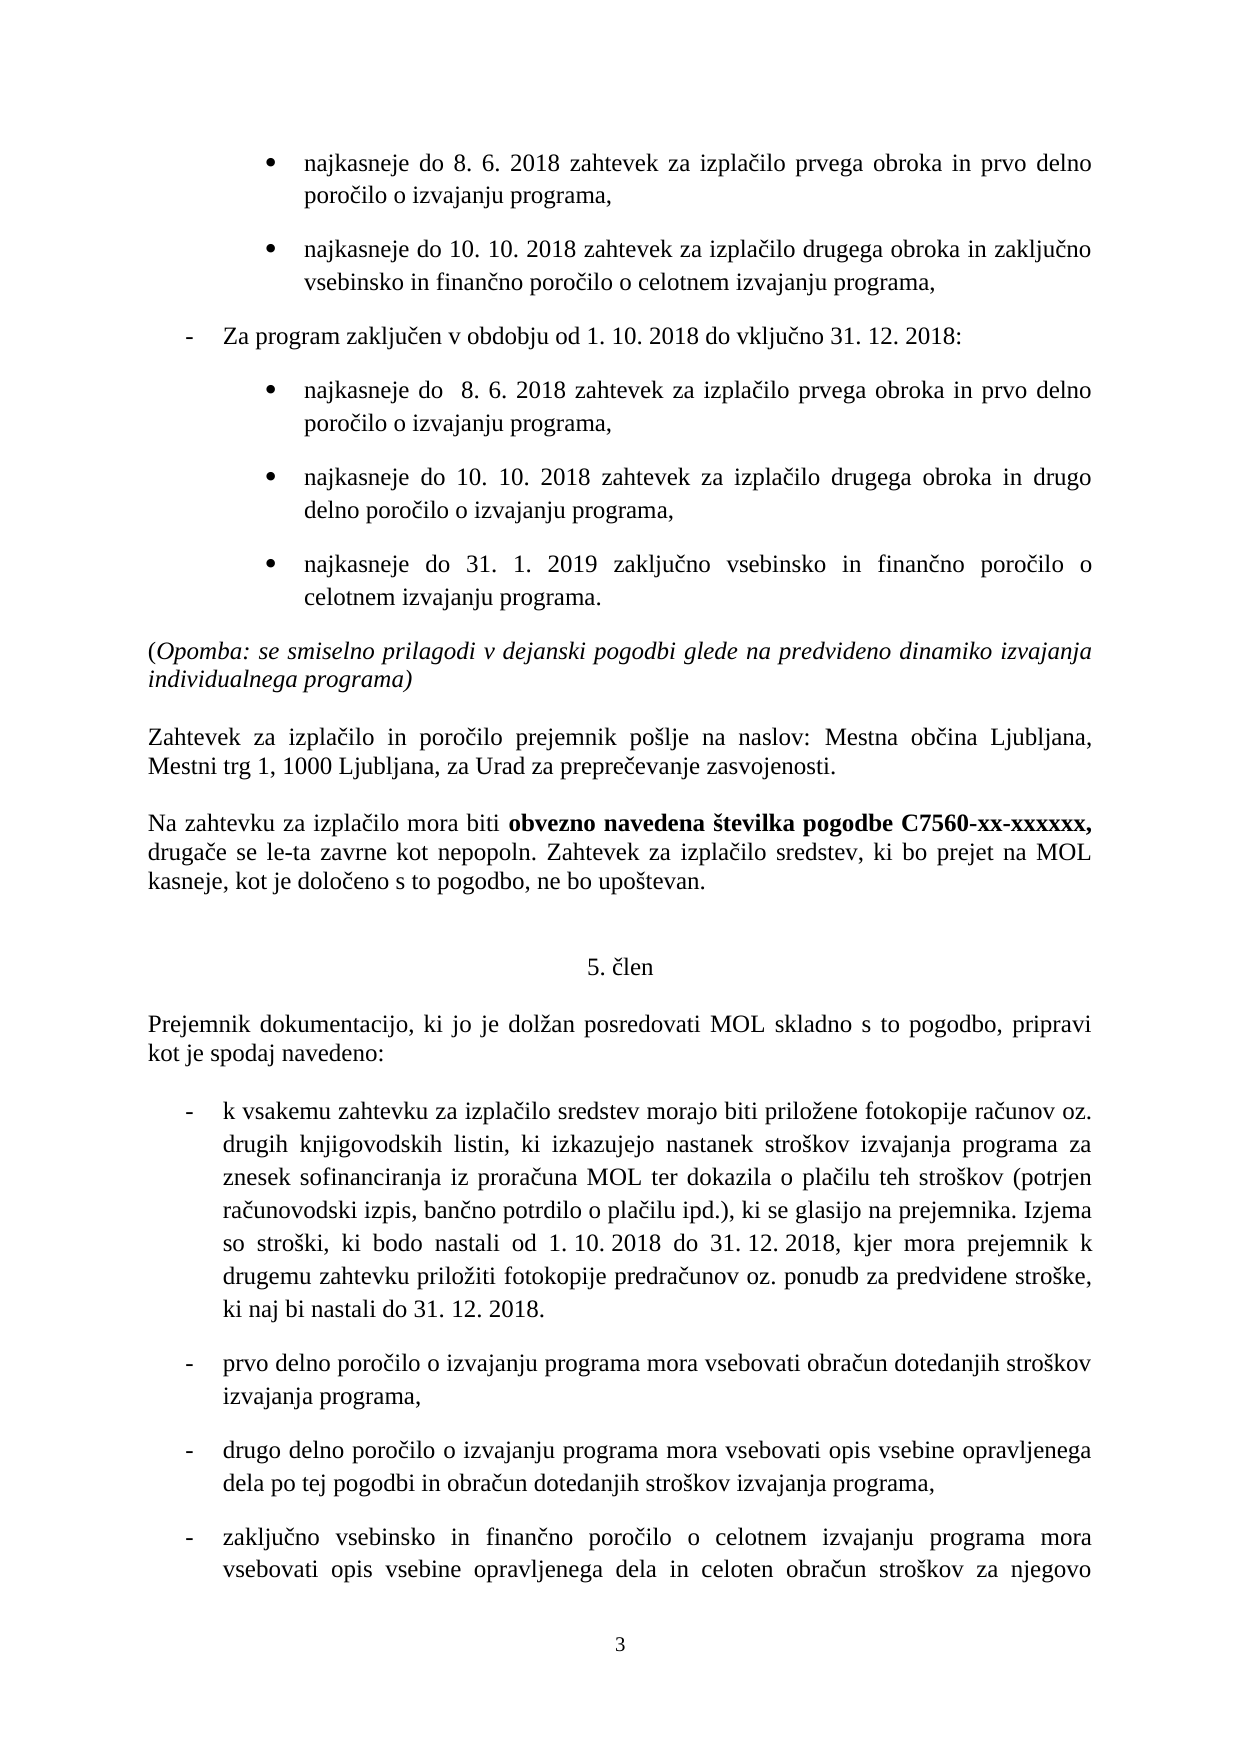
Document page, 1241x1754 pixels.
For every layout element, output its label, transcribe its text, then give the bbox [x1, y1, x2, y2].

text Prejemnik dokumentacijo, ki jo je dolžan posredovati MOL skladno s to pogodbo, pripravi kot je spodaj navedeno: [148, 1009, 1093, 1067]
text Na zahtevku za izplačilo mora biti obvezno navedena številka pogodbe C7560-xx-xxxxxx, drugače se le-ta zavrne kot nepopoln. Zahtevek za izplačilo sredstev, ki bo prejet na MOL kasneje, kot je določeno s to pogodbo, ne bo upoštevan. [148, 808, 1093, 894]
list najkasneje do 10. 10. 2018 zahtevek za izplačilo drugega obroka in zaključno vsebinsko in finančno poročilo o celotnem izvajanju programa, [266, 234, 1093, 296]
list najkasneje do 31. 1. 2019 zaključno vsebinsko in finančno poročilo o celotnem izvajanju programa. [266, 549, 1093, 611]
list drugo delno poročilo o izvajanju programa mora vsebovati opis vsebine opravljenega dela po tej pogodbi in obračun dotedanjih stroškov izvajanja programa, [185, 1435, 1093, 1496]
list najkasneje do 8. 6. 2018 zahtevek za izplačilo prvega obroka in prvo delno poročilo o izvajanju programa, [266, 375, 1093, 437]
list k vsakemu zahtevku za izplačilo sredstev morajo biti priložene fotokopije računov oz. drugih knjigovodskih listin, ki izkazujejo nastanek stroškov izvajanja programa za znesek sofinanciranja iz proračuna MOL ter dokazila o plačilu teh stroškov (potrjen računovodski izpis, bančno potrdilo o plačilu ipd.), ki se glasijo na prejemnika. Izjema so stroški, ki bodo nastali od 1. 10. 2018 do 31. 12. 2018, kjer mora prejemnik k drugemu zahtevku priložiti fotokopije predračunov oz. ponudb za predvidene stroške, ki naj bi nastali do 31. 12. 2018. [185, 1096, 1093, 1323]
list prvo delno poročilo o izvajanju programa mora vsebovati obračun dotedanjih stroškov izvajanja programa, [185, 1348, 1093, 1409]
text Zahtevek za izplačilo in poročilo prejemnik pošlje na naslov: Mestna občina Ljubljana, Mestni trg 1, 1000 Ljubljana, za Urad za preprečevanje zasvojenosti. [148, 722, 1093, 779]
text 5. člen [148, 952, 1093, 981]
list najkasneje do 8. 6. 2018 zahtevek za izplačilo prvega obroka in prvo delno poročilo o izvajanju programa, [266, 148, 1093, 209]
list najkasneje do 10. 10. 2018 zahtevek za izplačilo drugega obroka in drugo delno poročilo o izvajanju programa, [266, 462, 1093, 524]
list Za program zaključen v obdobju od 1. 10. 2018 do vključno 31. 12. 2018: [185, 321, 1093, 350]
text (Opomba: se smiselno prilagodi v dejanski pogodbi glede na predvideno dinamiko izvajanja individualnega programa) [148, 636, 1093, 693]
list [185, 1522, 1093, 1583]
